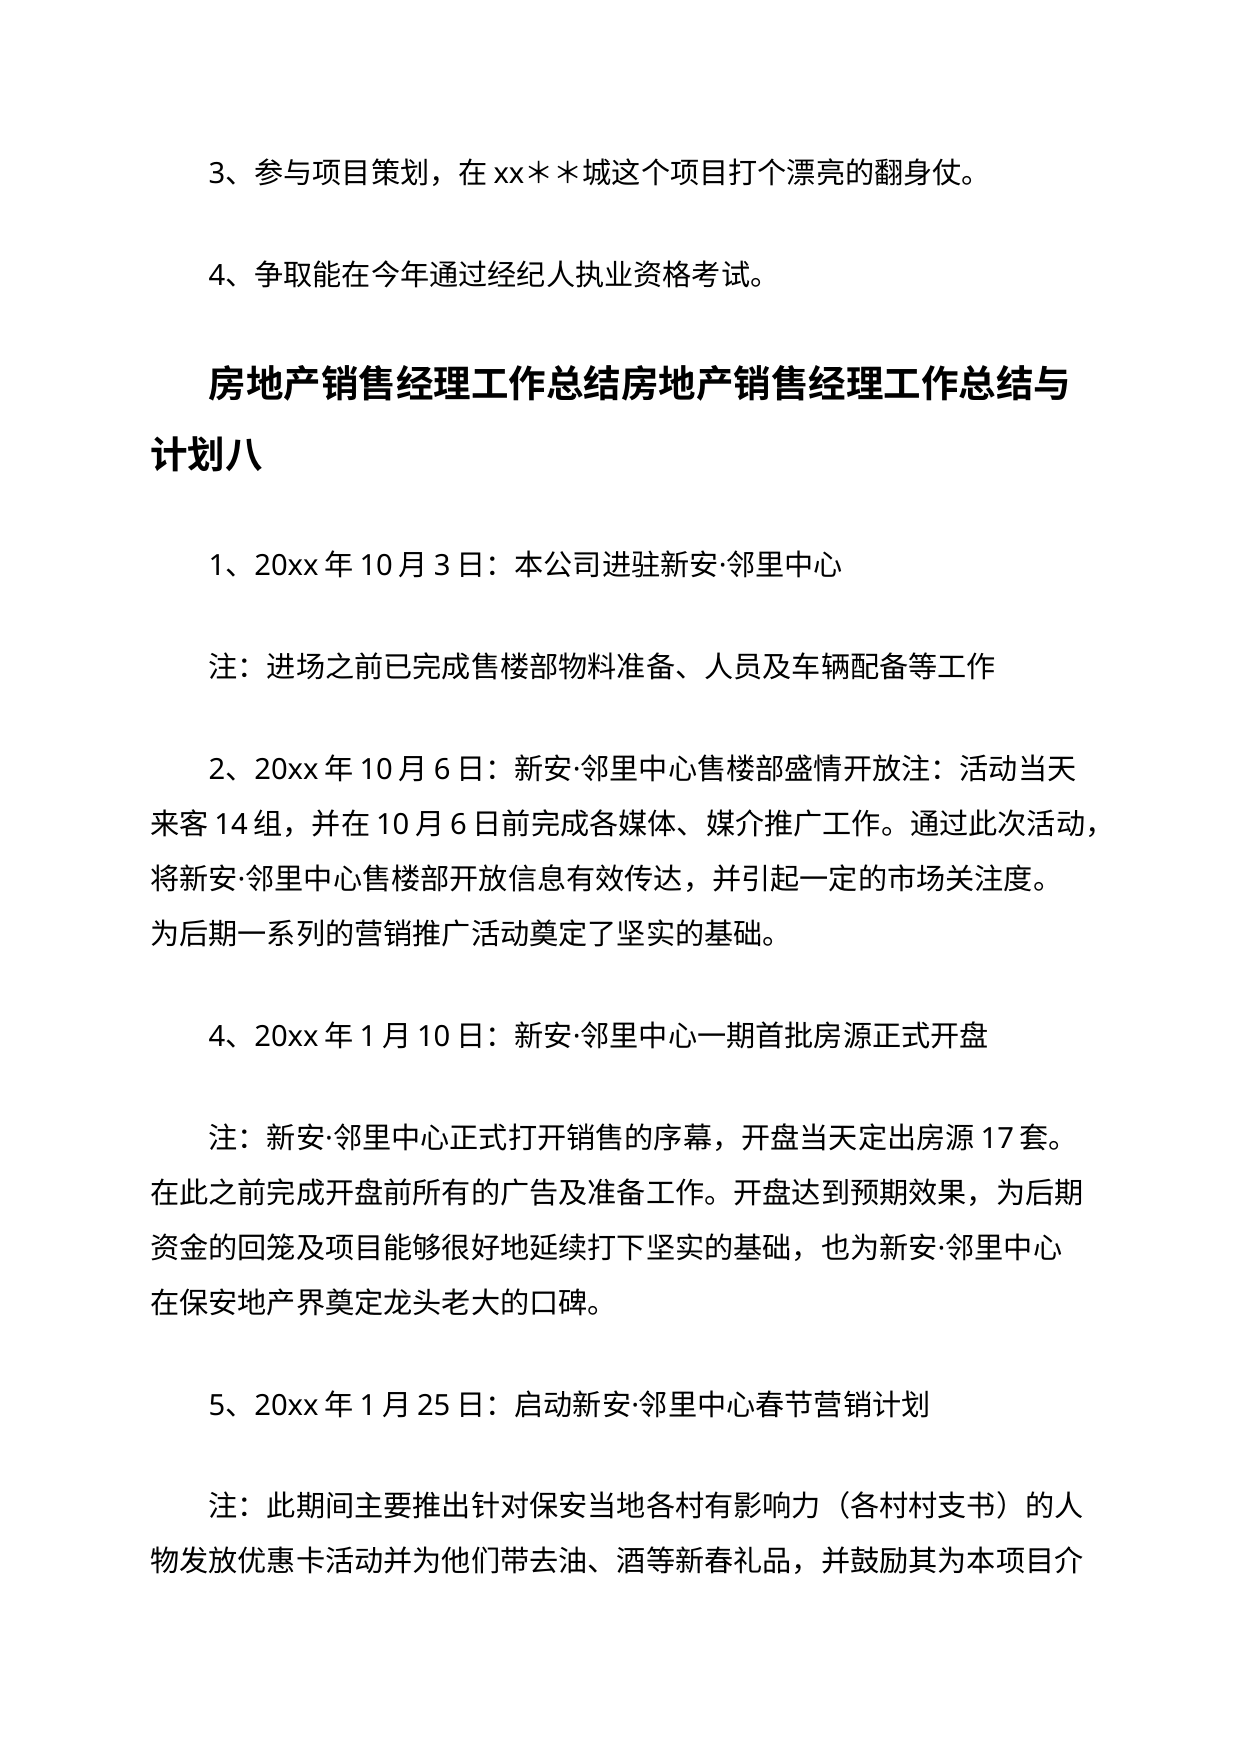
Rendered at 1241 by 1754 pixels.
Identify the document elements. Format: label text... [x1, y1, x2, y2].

text 4、20xx年1月10日：新安·邻里中心一期首批房源正式开盘 [150, 1012, 1090, 1055]
text 注：进场之前已完成售楼部物料准备、人员及车辆配备等工作 [150, 644, 1090, 686]
text 注：新安·邻里中心正式打开销售的序幕，开盘当天定出房源17套。在此之前完成开盘前所有的广告及准备工作。开盘达到预期效果，为后期资金的回笼及项目能够很好地延续打下坚实的基础，也为新安·邻里中心在保安地产界奠定龙头老大的口碑。 [150, 1114, 1090, 1322]
text 2、20xx年10月6日：新安·邻里中心售楼部盛情开放注：活动当天来客14组，并在10月6日前完成各媒体、媒介推广工作。通过此次活动，将新安·邻里中心售楼部开放信息有效传达，并引起一定的市场关注度。为后期一系列的营销推广活动奠定了坚实的基础。 [150, 746, 1090, 953]
text 3、参与项目策划，在xx＊＊城这个项目打个漂亮的翻身仗。 [150, 150, 1090, 192]
text 1、20xx年10月3日：本公司进驻新安·邻里中心 [150, 542, 1090, 584]
text 房地产销售经理工作总结房地产销售经理工作总结与计划八 [150, 354, 1090, 479]
text 4、争取能在今年通过经纪人执业资格考试。 [150, 252, 1090, 294]
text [150, 1483, 1090, 1580]
text 5、20xx年1月25日：启动新安·邻里中心春节营销计划 [150, 1381, 1090, 1423]
